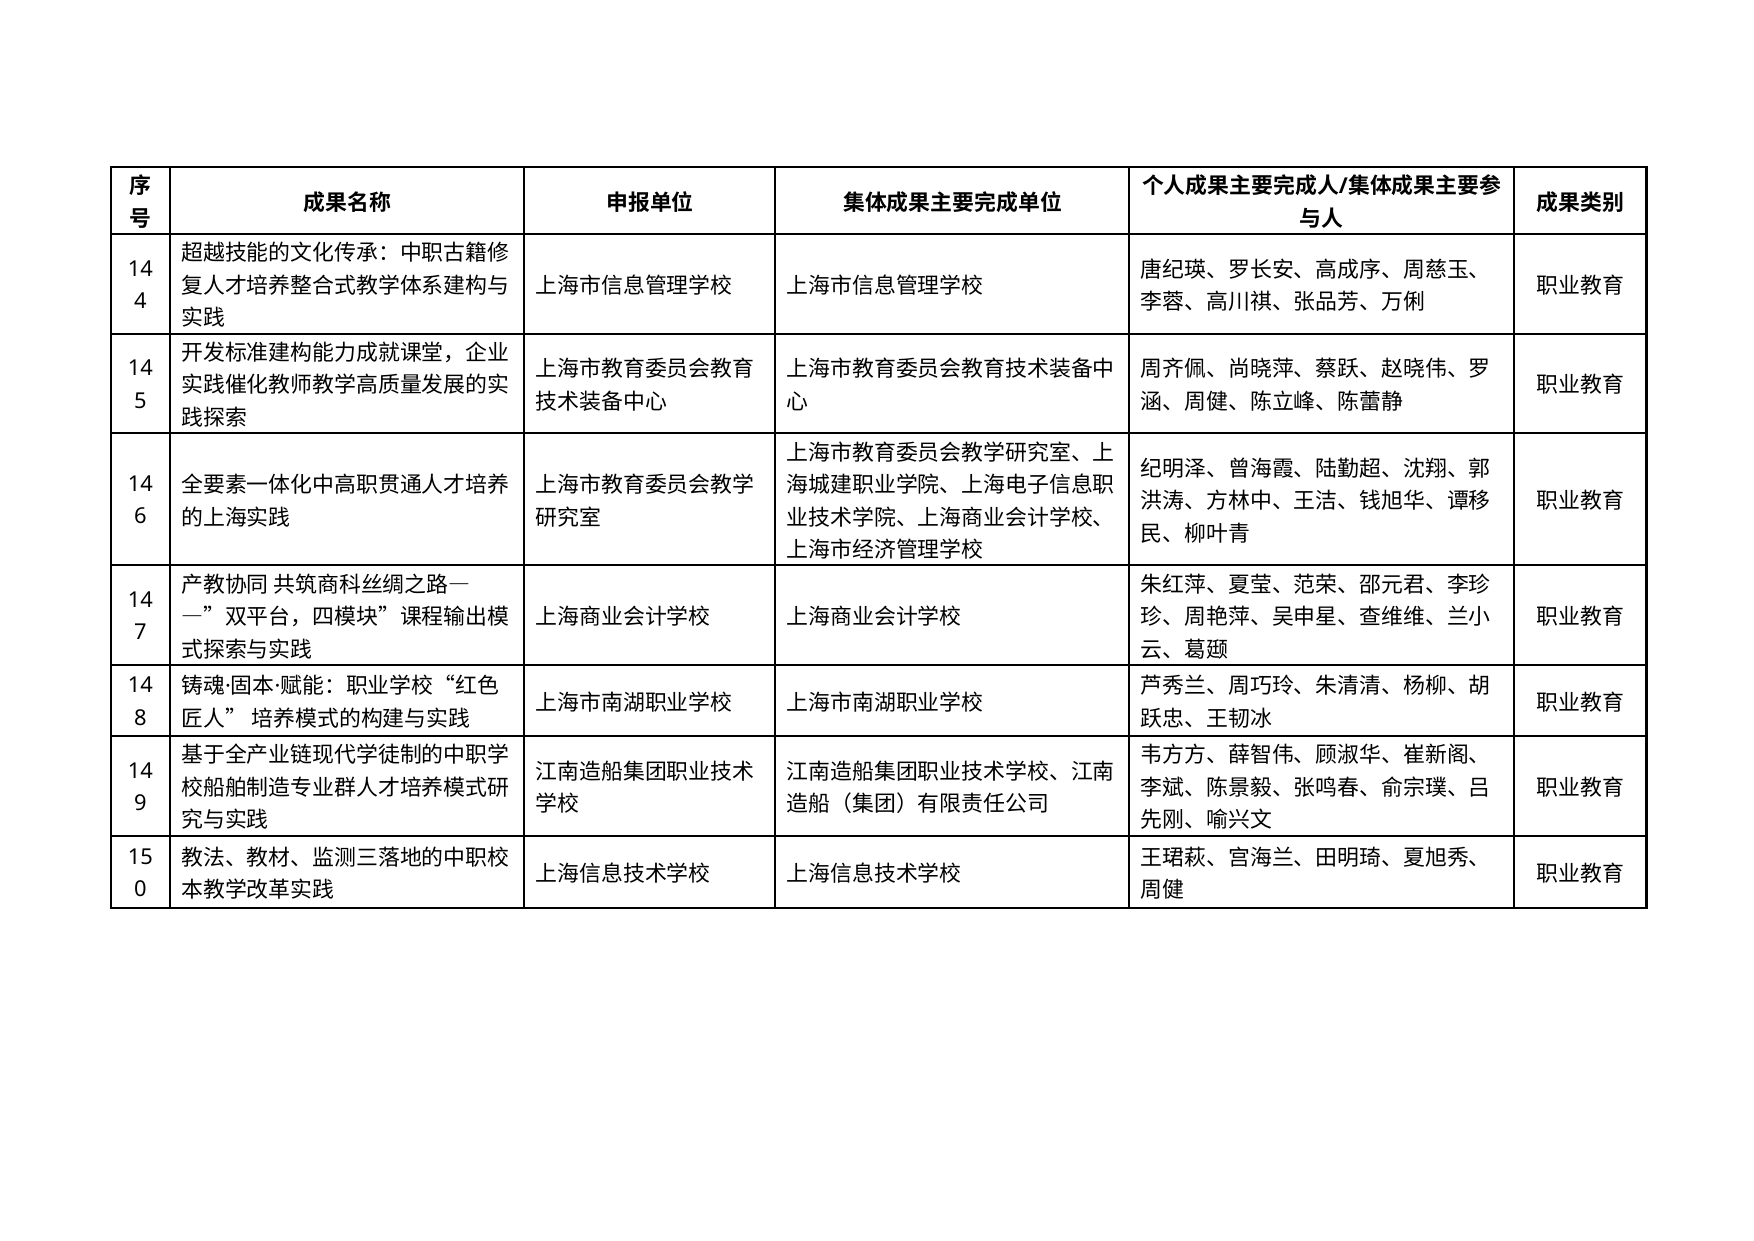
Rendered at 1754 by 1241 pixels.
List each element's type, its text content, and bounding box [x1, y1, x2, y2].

table_cell 上海信息技术学校 [776, 837, 1128, 907]
table_cell 职业教育 [1515, 235, 1645, 332]
table_cell 147 [112, 566, 169, 664]
table_cell 职业教育 [1515, 434, 1645, 564]
table_cell 韦方方、薛智伟、顾淑华、崔新阁、李斌、陈景毅、张鸣春、俞宗璞、吕先刚、喻兴文 [1130, 737, 1513, 834]
table_cell 全要素一体化中高职贯通人才培养的上海实践 [171, 434, 523, 564]
table_cell 149 [112, 737, 169, 834]
table_cell 江南造船集团职业技术学校、江南造船（集团）有限责任公司 [776, 737, 1128, 834]
table_cell 上海市教育委员会教学研究室 [525, 434, 774, 564]
table_cell 铸魂·固本·赋能：职业学校“红色匠人” 培养模式的构建与实践 [171, 666, 523, 735]
table_cell 芦秀兰、周巧玲、朱清清、杨柳、胡跃忠、王韧冰 [1130, 666, 1513, 735]
table_header 序号 [112, 168, 169, 233]
table_cell 上海市南湖职业学校 [776, 666, 1128, 735]
table_cell 职业教育 [1515, 335, 1645, 432]
table_cell 上海市教育委员会教育技术装备中心 [776, 335, 1128, 432]
table_cell 江南造船集团职业技术学校 [525, 737, 774, 834]
table_cell 教法、教材、监测三落地的中职校本教学改革实践 [171, 837, 523, 907]
table_cell 146 [112, 434, 169, 564]
table_cell 上海市信息管理学校 [776, 235, 1128, 332]
table_cell 上海市南湖职业学校 [525, 666, 774, 735]
table_header 成果名称 [171, 168, 523, 233]
table_cell 148 [112, 666, 169, 735]
table_cell 纪明泽、曾海霞、陆勤超、沈翔、郭洪涛、方林中、王洁、钱旭华、谭移民、柳叶青 [1130, 434, 1513, 564]
table_cell 基于全产业链现代学徒制的中职学校船舶制造专业群人才培养模式研究与实践 [171, 737, 523, 834]
table_cell 开发标准建构能力成就课堂，企业实践催化教师教学高质量发展的实践探索 [171, 335, 523, 432]
table_cell 职业教育 [1515, 837, 1645, 907]
table_cell 职业教育 [1515, 737, 1645, 834]
table_cell 上海市教育委员会教学研究室、上海城建职业学院、上海电子信息职业技术学院、上海商业会计学校、上海市经济管理学校 [776, 434, 1128, 564]
table_cell 唐纪瑛、罗长安、高成序、周慈玉、李蓉、高川祺、张品芳、万俐 [1130, 235, 1513, 332]
table_cell 职业教育 [1515, 666, 1645, 735]
table_cell 周齐佩、尚晓萍、蔡跃、赵晓伟、罗涵、周健、陈立峰、陈蕾静 [1130, 335, 1513, 432]
table_cell 上海市信息管理学校 [525, 235, 774, 332]
table_cell 144 [112, 235, 169, 332]
table_cell 上海商业会计学校 [525, 566, 774, 664]
table_cell 超越技能的文化传承：中职古籍修复人才培养整合式教学体系建构与实践 [171, 235, 523, 332]
table_cell 产教协同 共筑商科丝绸之路——”双平台，四模块”课程输出模式探索与实践 [171, 566, 523, 664]
table_header 个人成果主要完成人/集体成果主要参与人 [1130, 168, 1513, 233]
table_cell 145 [112, 335, 169, 432]
table_cell 上海市教育委员会教育技术装备中心 [525, 335, 774, 432]
table_cell 上海商业会计学校 [776, 566, 1128, 664]
table_cell 职业教育 [1515, 566, 1645, 664]
table_cell 150 [112, 837, 169, 907]
table_header 申报单位 [525, 168, 774, 233]
table_header 集体成果主要完成单位 [776, 168, 1128, 233]
table_cell 上海信息技术学校 [525, 837, 774, 907]
table_cell 朱红萍、夏莹、范荣、邵元君、李珍珍、周艳萍、吴申星、查维维、兰小云、葛颋 [1130, 566, 1513, 664]
table_cell 王珺萩、宫海兰、田明琦、夏旭秀、周健 [1130, 837, 1513, 907]
table_header 成果类别 [1515, 168, 1645, 233]
